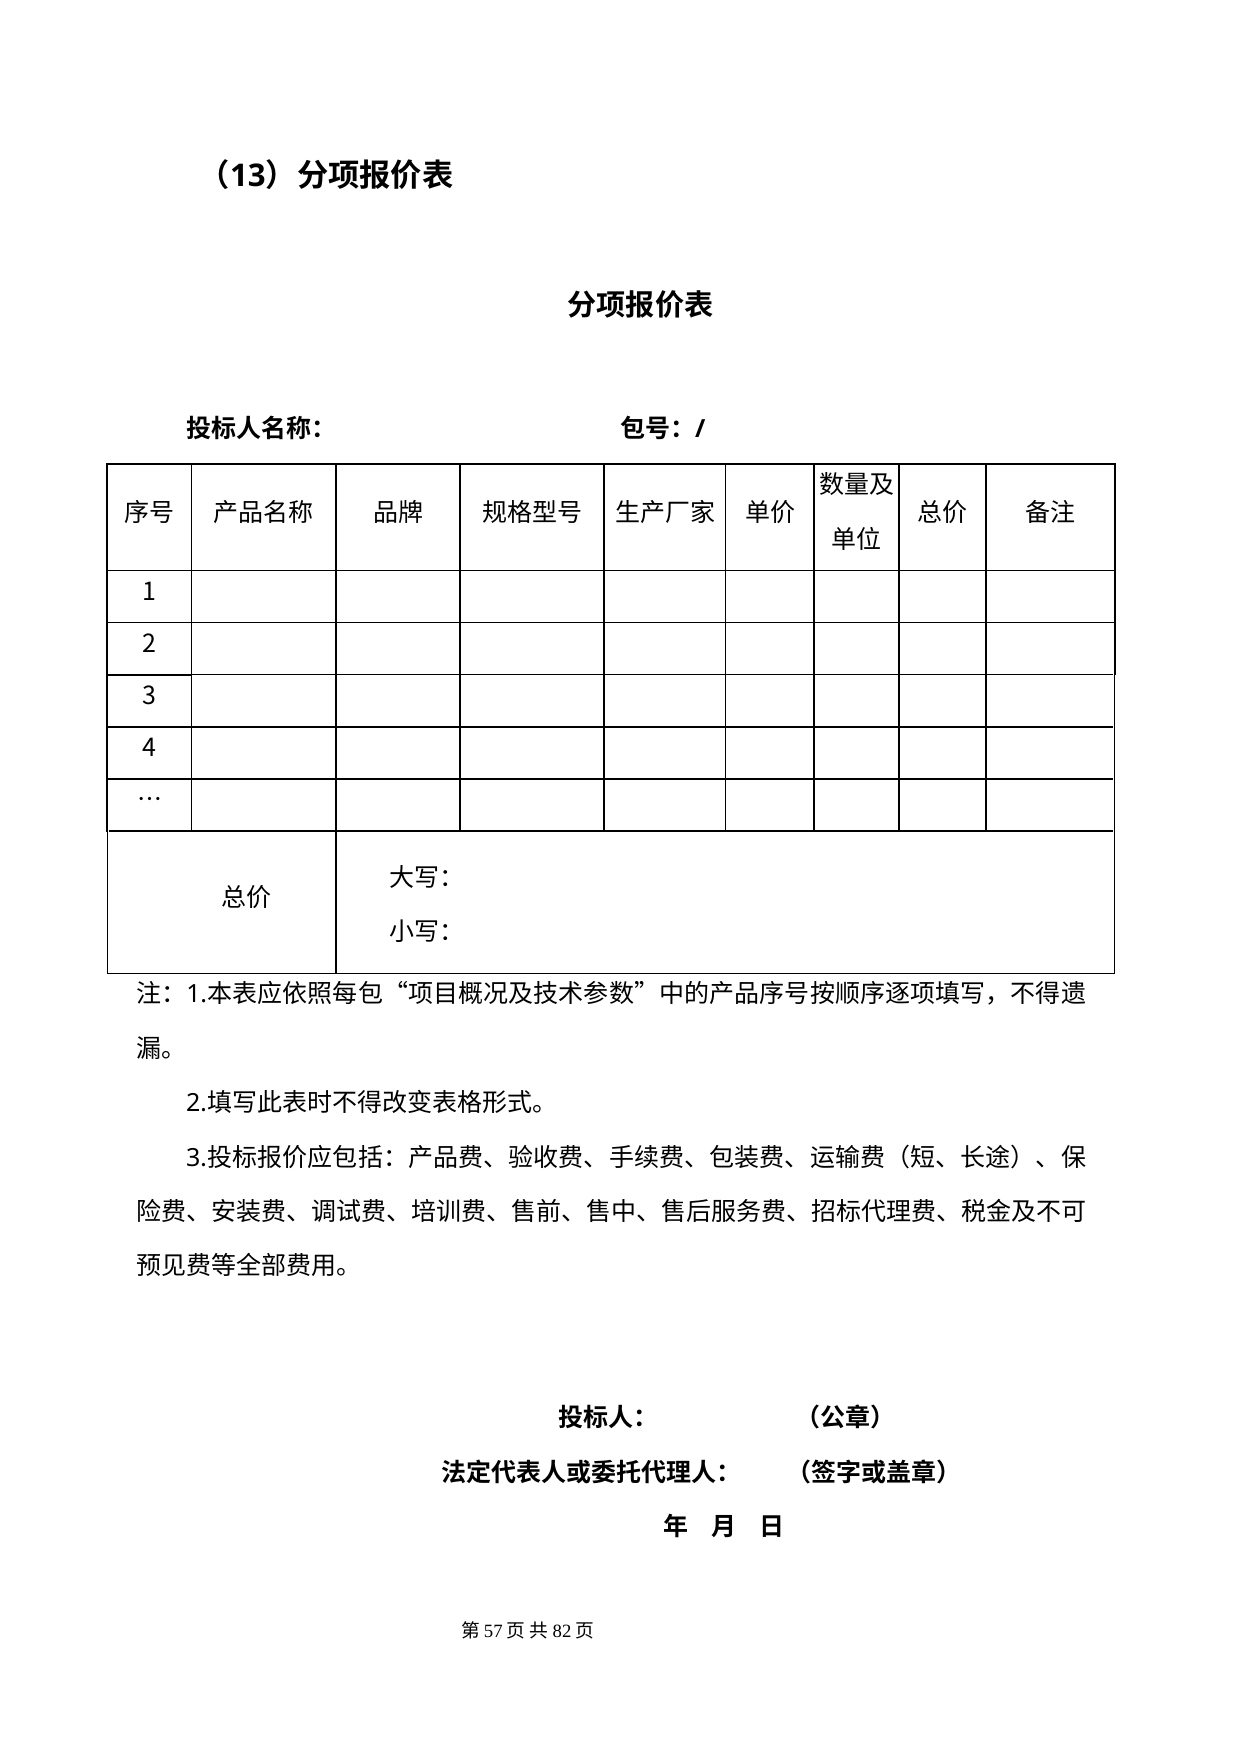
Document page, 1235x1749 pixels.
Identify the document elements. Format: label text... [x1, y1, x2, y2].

table_cell [192, 780, 335, 830]
table_cell [337, 623, 459, 674]
table_cell [726, 780, 813, 830]
table_cell [605, 728, 725, 778]
table_header 备注 [987, 465, 1114, 570]
table_header 总价 [900, 465, 985, 570]
table_cell [815, 675, 898, 726]
table_cell [337, 780, 459, 830]
table_cell [461, 780, 603, 830]
table_cell [605, 780, 725, 830]
text 投标人名称： 包号：/ [136, 408, 1086, 445]
table_cell [987, 726, 1114, 778]
table_cell [726, 571, 813, 622]
title （13）分项报价表 [136, 150, 1086, 195]
table_cell 大写： 小写： [337, 830, 1114, 973]
table_cell [461, 623, 603, 674]
table_cell 总价 [108, 831, 335, 973]
table_cell [815, 571, 898, 622]
table_cell 2 [108, 623, 191, 674]
table_header 产品名称 [192, 465, 335, 570]
table_cell [726, 675, 813, 726]
text 投标人： （公章） [136, 1398, 1086, 1434]
table_cell [461, 728, 603, 778]
table_cell [726, 623, 813, 674]
table_cell [900, 728, 985, 778]
table_cell 3 [108, 676, 191, 726]
table_cell [900, 623, 985, 674]
table_header 生产厂家 [605, 465, 725, 570]
table_cell [900, 780, 985, 830]
table_header 数量及单位 [815, 465, 898, 570]
table_cell [337, 675, 459, 726]
text 年 月 日 [136, 1506, 1086, 1543]
text 3.投标报价应包括：产品费、验收费、手续费、包装费、运输费（短、长途）、保险费、安装费、调试费、培训费、售前、售中、售后服务费、招标代理费、税金及不可预见费等全部费用。 [136, 1137, 1086, 1282]
table_header 单价 [726, 465, 813, 570]
table_cell [900, 675, 985, 726]
table_cell [192, 728, 335, 778]
table_cell [815, 623, 898, 674]
table_cell [605, 571, 725, 622]
text 注：1.本表应依照每包“项目概况及技术参数”中的产品序号按顺序逐项填写，不得遗漏。 [136, 974, 1086, 1064]
table_cell [987, 674, 1114, 726]
table_cell [605, 623, 725, 674]
table_cell [815, 728, 898, 778]
table_cell [192, 571, 335, 622]
table_cell [337, 571, 459, 622]
table_cell [461, 675, 603, 726]
table_cell [726, 728, 813, 778]
table_cell 4 [108, 728, 191, 778]
text 2.填写此表时不得改变表格形式。 [136, 1083, 1086, 1119]
table_cell … [108, 780, 191, 830]
table_cell [192, 623, 335, 674]
table_cell [815, 780, 898, 830]
table_header 序号 [108, 465, 191, 570]
table_cell [605, 675, 725, 726]
table_cell [987, 623, 1114, 674]
table_cell [461, 571, 603, 622]
table_header 规格型号 [461, 465, 603, 570]
table_cell [987, 778, 1114, 830]
table_cell [192, 675, 335, 726]
table_cell 1 [108, 571, 191, 622]
table_cell [900, 571, 985, 622]
text 法定代表人或委托代理人： （签字或盖章） [136, 1452, 1086, 1488]
table_cell [987, 571, 1114, 622]
table_cell [337, 728, 459, 778]
text 分项报价表 [136, 282, 1086, 324]
table_header 品牌 [337, 465, 459, 570]
